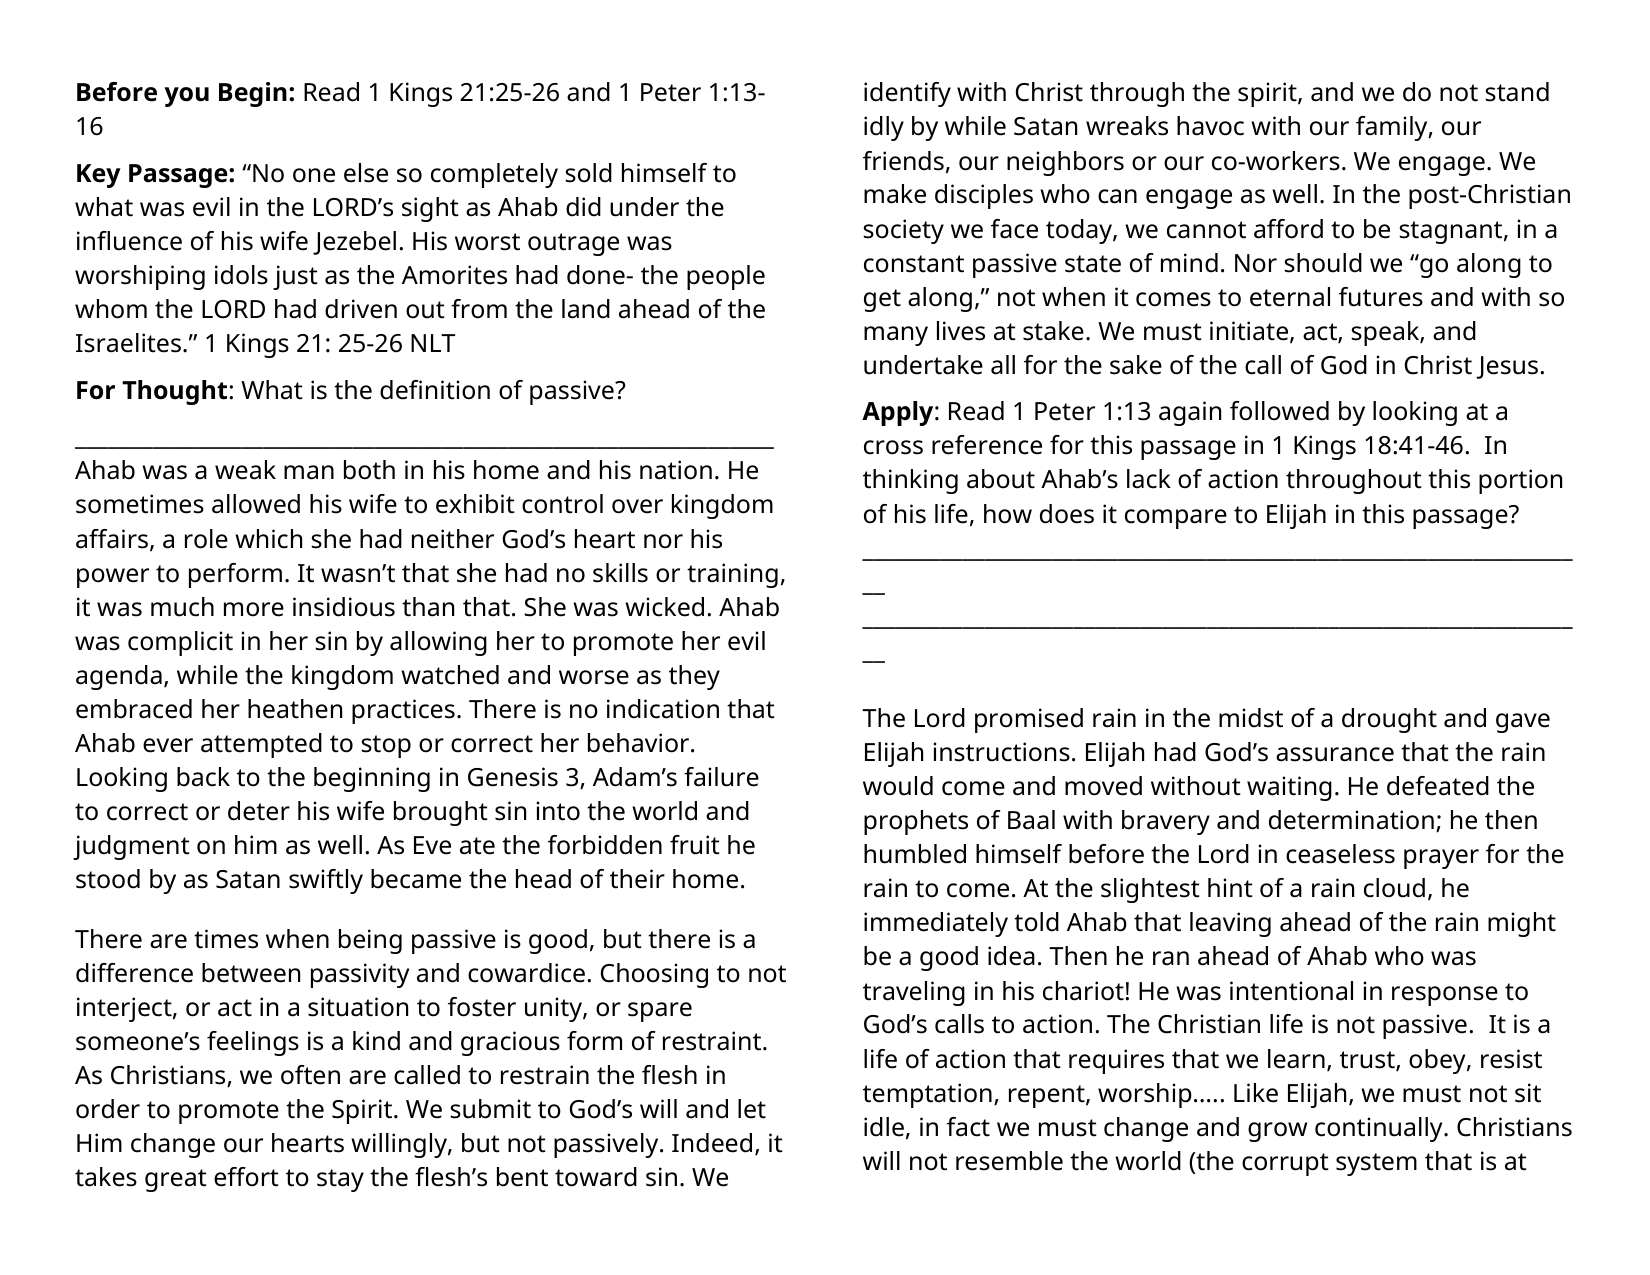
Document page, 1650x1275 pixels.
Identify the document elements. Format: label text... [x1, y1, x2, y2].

text __________________________________________________________________ [862, 598, 1575, 667]
text _______________________________________________________________ [75, 419, 787, 453]
text __________________________________________________________________ [862, 530, 1575, 598]
text For Thought: What is the definition of passive? [75, 372, 787, 407]
text Key Passage: “No one else so completely sold himself to what was evil in the LORD’s sight as Ahab did under the influence of his wife Jezebel. His worst outrage was worshiping idols just as the Amorites had done- the people whom the LORD had driven out from the land ahead of the Israelites.” 1 Kings 21: 25-26 NLT [75, 156, 787, 360]
text Ahab was a weak man both in his home and his nation. He sometimes allowed his wife to exhibit control over kingdom affairs, a role which she had neither God’s heart nor his power to perform. It wasn’t that she had no skills or training, it was much more insidious than that. She was wicked. Ahab was complicit in her sin by allowing her to promote her evil agenda, while the kingdom watched and worse as they embraced her heathen practices. There is no indication that Ahab ever attempted to stop or correct her behavior. Looking back to the beginning in Genesis 3, Adam’s failure to correct or deter his wife brought sin into the world and judgment on him as well. As Eve ate the forbidden fruit he stood by as Satan swiftly became the head of their home. [75, 453, 787, 896]
text Apply: Read 1 Peter 1:13 again followed by looking at a cross reference for this passage in 1 Kings 18:41-46. In thinking about Ahab’s lack of action throughout this portion of his life, how does it compare to Elijah in this passage? [862, 394, 1575, 530]
text There are times when being passive is good, but there is a difference between passivity and cowardice. Choosing to not interject, or act in a situation to foster unity, or spare someone’s feelings is a kind and gracious form of restraint. As Christians, we often are called to restrain the flesh in order to promote the Spirit. We submit to God’s will and let Him change our hearts willingly, but not passively. Indeed, it takes great effort to stay the flesh’s bent toward sin. We identify with Christ through the spirit, and we do not stand idly by while Satan wreaks havoc with our family, our friends, our neighbors or our co-workers. We engage. We make disciples who can engage as well. In the post-Christian society we face today, we cannot afford to be stagnant, in a constant passive state of mind. Nor should we “go along to get along,” not when it comes to eternal futures and with so many lives at stake. We must initiate, act, speak, and undertake all for the sake of the call of God in Christ Jesus. [862, 75, 1575, 382]
text Before you Begin: Read 1 Kings 21:25-26 and 1 Peter 1:13-16 [75, 75, 787, 143]
text There are times when being passive is good, but there is a difference between passivity and cowardice. Choosing to not interject, or act in a situation to foster unity, or spare someone’s feelings is a kind and gracious form of restraint. As Christians, we often are called to restrain the flesh in order to promote the Spirit. We submit to God’s will and let Him change our hearts willingly, but not passively. Indeed, it takes great effort to stay the flesh’s bent toward sin. We identify with Christ through the spirit, and we do not stand idly by while Satan wreaks havoc with our family, our friends, our neighbors or our co-workers. We engage. We make disciples who can engage as well. In the post-Christian society we face today, we cannot afford to be stagnant, in a constant passive state of mind. Nor should we “go along to get along,” not when it comes to eternal futures and with so many lives at stake. We must initiate, act, speak, and undertake all for the sake of the call of God in Christ Jesus. [75, 921, 787, 1194]
